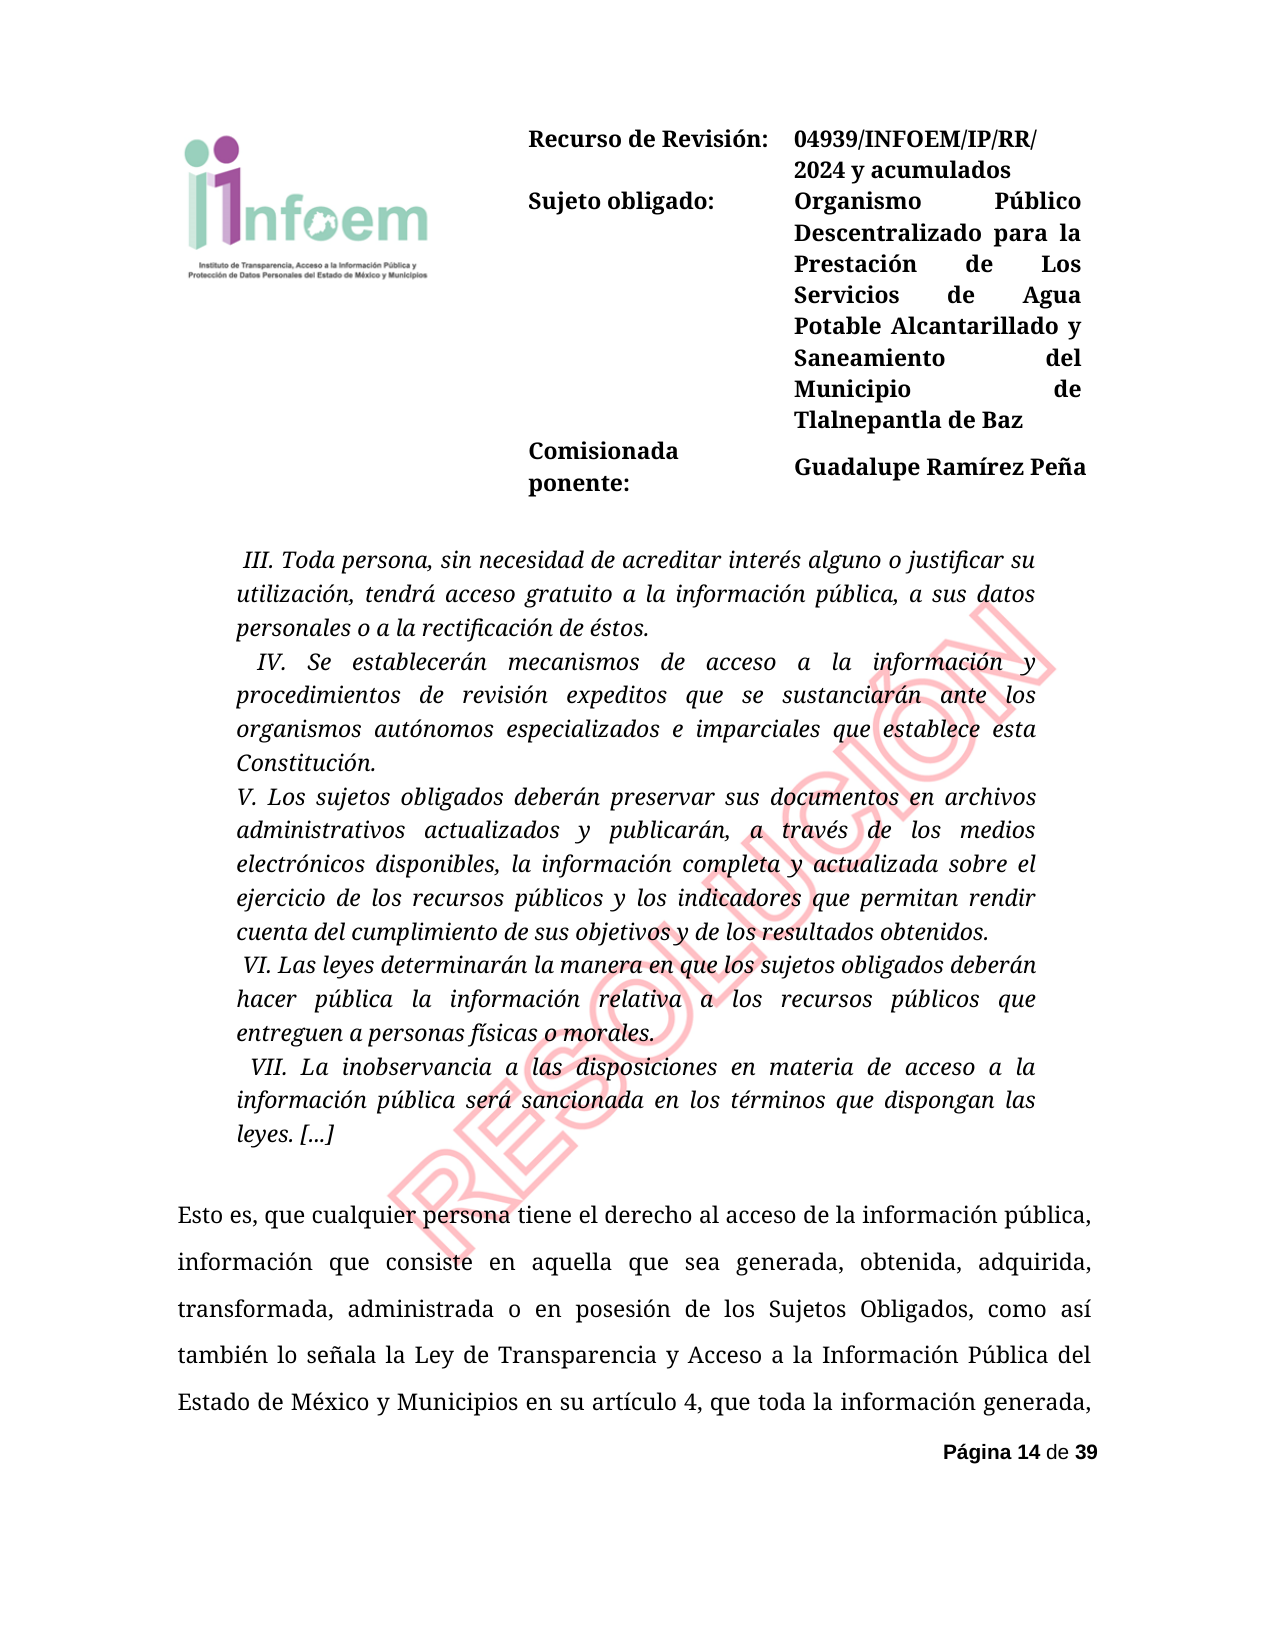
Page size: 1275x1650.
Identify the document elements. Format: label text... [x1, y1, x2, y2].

text V. Los sujetos obligados deberán preservar sus documentos en archivos administrativos actualizados y publicarán, a través de los medios electrónicos disponibles, la información completa y actualizada sobre el ejercicio de los recursos públicos y los indicadores que permitan rendir cuenta del cumplimiento de sus objetivos y de los resultados obtenidos. [236, 781, 1039, 947]
text VII. La inobservancia a las disposiciones en materia de acceso a la información pública será sancionada en los términos que dispongan las leyes. [...] [236, 1051, 1039, 1149]
text Esto es, que cualquier persona tiene el derecho al acceso de la información pública, información que consiste en aquella que sea generada, obtenida, adquirida, transformada, administrada o en posesión de los Sujetos Obligados, como así también lo señala la Ley de Transparencia y Acceso a la Información Pública del Estado de México y Municipios en su artículo 4, que toda la información generada, obtenida, adquirida, transformada, administrada o en posesión de los sujetos obligados, es pública y accesible, de manera permanente a cualquier persona, privilegiando el principio de máxima publicidad, como así lo establece dicha determinación, que a continuación se transcribe para un mejor entendimiento: [177, 1199, 1093, 1418]
text VI. Las leyes determinarán la manera en que los sujetos obligados deberán hacer pública la información relativa a los recursos públicos que entreguen a personas físicas o morales. [236, 949, 1039, 1048]
text IV. Se establecerán mecanismos de acceso a la información y procedimientos de revisión expeditos que se sustanciarán ante los organismos autónomos especializados e imparciales que establece esta Constitución. [236, 646, 1039, 778]
text III. Toda persona, sin necesidad de acreditar interés alguno o justificar su utilización, tendrá acceso gratuito a la información pública, a sus datos personales o a la rectificación de éstos. [236, 544, 1039, 643]
picture [64, 75, 1275, 1650]
